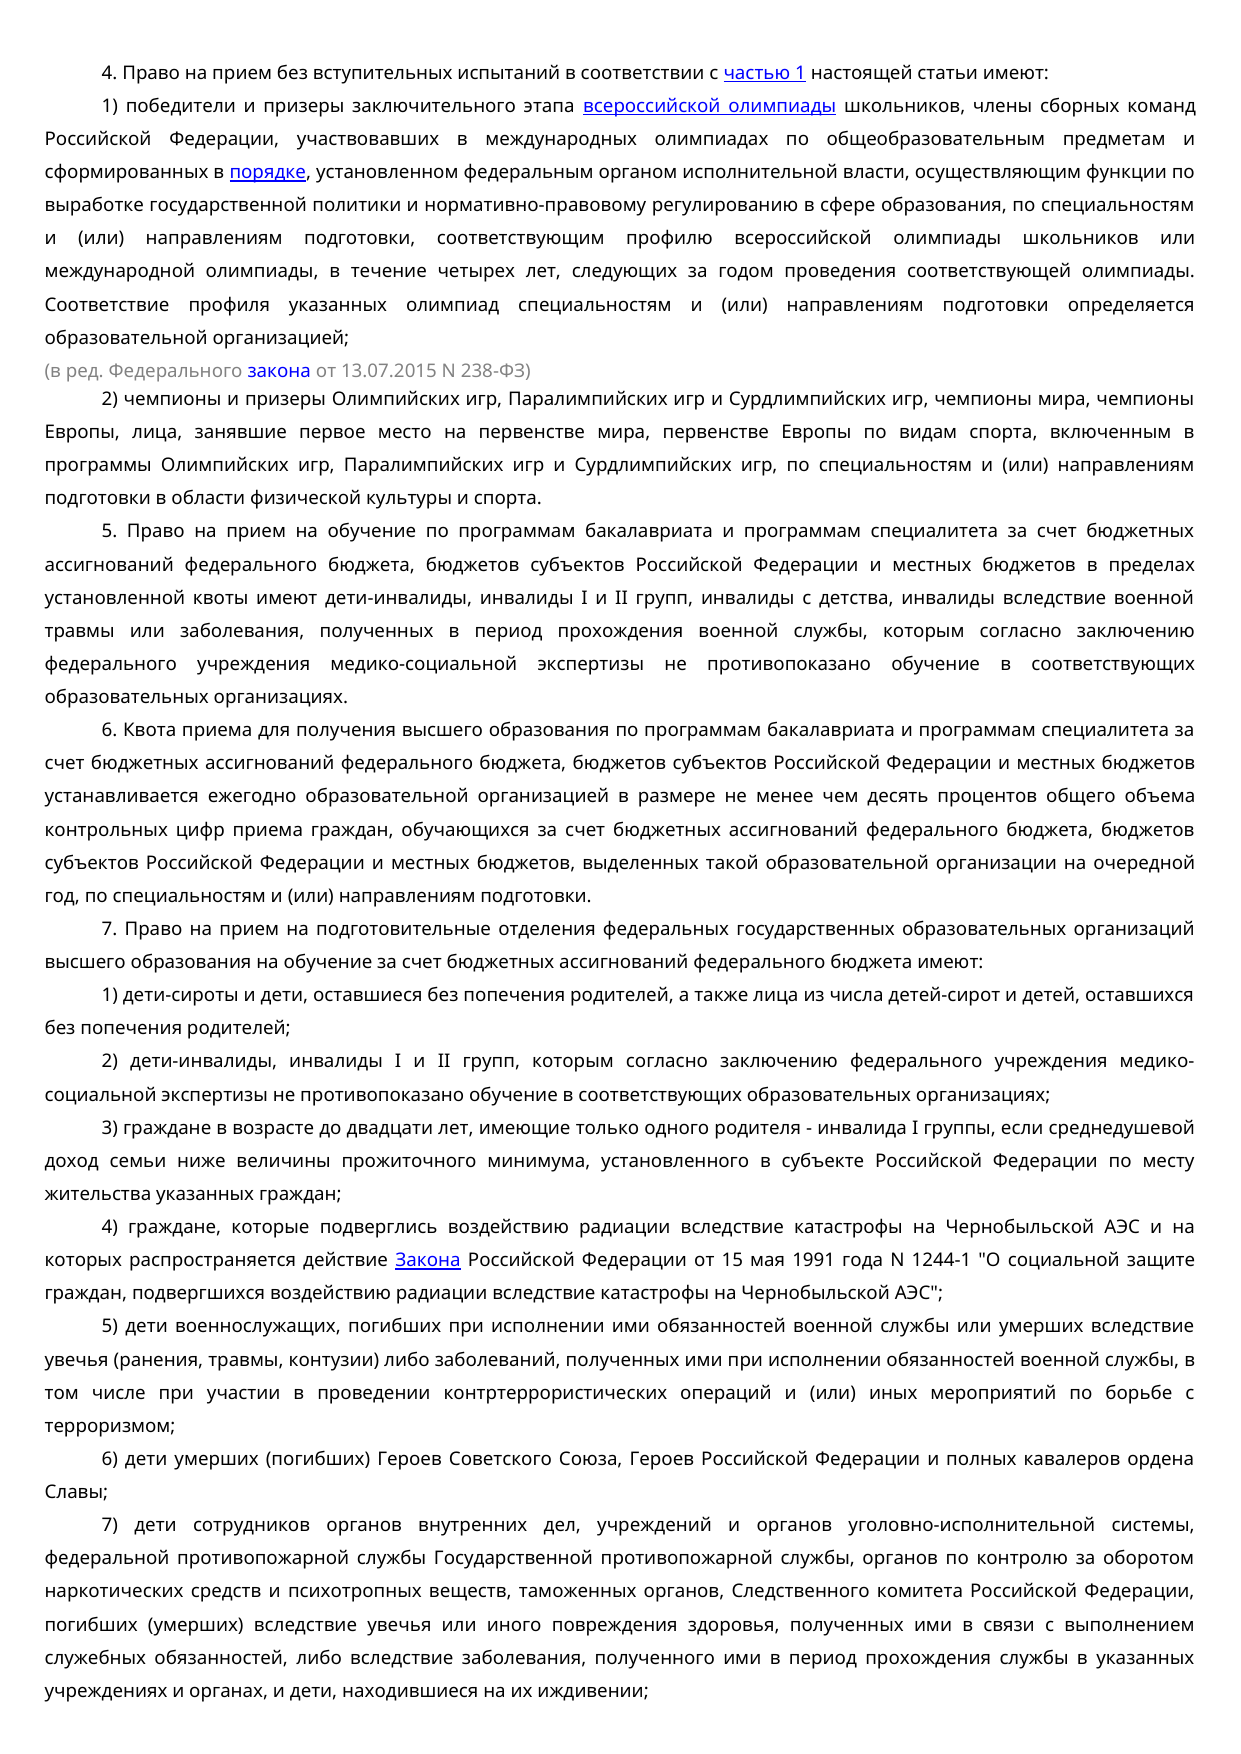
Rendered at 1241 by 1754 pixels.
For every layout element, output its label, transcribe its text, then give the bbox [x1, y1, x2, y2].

text 7. Право на прием на подготовительные отделения федеральных государственных образовательных организаций высшего образования на обучение за счет бюджетных ассигнований федерального бюджета имеют: [44, 915, 1196, 974]
text 3) граждане в возрасте до двадцати лет, имеющие только одного родителя - инвалида I группы, если среднедушевой доход семьи ниже величины прожиточного минимума, установленного в субъекте Российской Федерации по месту жительства указанных граждан; [44, 1114, 1196, 1206]
text 7) дети сотрудников органов внутренних дел, учреждений и органов уголовно-исполнительной системы, федеральной противопожарной службы Государственной противопожарной службы, органов по контролю за оборотом наркотических средств и психотропных веществ, таможенных органов, Следственного комитета Российской Федерации, погибших (умерших) вследствие увечья или иного повреждения здоровья, полученных ими в связи с выполнением служебных обязанностей, либо вследствие заболевания, полученного ими в период прохождения службы в указанных учреждениях и органах, и дети, находившиеся на их иждивении; [44, 1511, 1196, 1703]
text 1) дети-сироты и дети, оставшиеся без попечения родителей, а также лица из числа детей-сирот и детей, оставшихся без попечения родителей; [44, 981, 1196, 1040]
text 2) чемпионы и призеры Олимпийских игр, Паралимпийских игр и Сурдлимпийских игр, чемпионы мира, чемпионы Европы, лица, занявшие первое место на первенстве мира, первенстве Европы по видам спорта, включенным в программы Олимпийских игр, Паралимпийских игр и Сурдлимпийских игр, по специальностям и (или) направлениям подготовки в области физической культуры и спорта. [44, 385, 1196, 510]
text 5) дети военнослужащих, погибших при исполнении ими обязанностей военной службы или умерших вследствие увечья (ранения, травмы, контузии) либо заболеваний, полученных ими при исполнении обязанностей военной службы, в том числе при участии в проведении контртеррористических операций и (или) иных мероприятий по борьбе с терроризмом; [44, 1313, 1196, 1438]
text (в ред. Федерального закона от 13.07.2015 N 238-ФЗ) [44, 357, 1196, 383]
text 6) дети умерших (погибших) Героев Советского Союза, Героев Российской Федерации и полных кавалеров ордена Славы; [44, 1445, 1196, 1504]
text 4. Право на прием без вступительных испытаний в соответствии с частью 1 настоящей статьи имеют: [44, 59, 1196, 84]
text 4) граждане, которые подверглись воздействию радиации вследствие катастрофы на Чернобыльской АЭС и на которых распространяется действие Закона Российской Федерации от 15 мая 1991 года N 1244-1 "О социальной защите граждан, подвергшихся воздействию радиации вследствие катастрофы на Чернобыльской АЭС"; [44, 1213, 1196, 1305]
text 1) победители и призеры заключительного этапа всероссийской олимпиады школьников, члены сборных команд Российской Федерации, участвовавших в международных олимпиадах по общеобразовательным предметам и сформированных в порядке, установленном федеральным органом исполнительной власти, осуществляющим функции по выработке государственной политики и нормативно-правовому регулированию в сфере образования, по специальностям и (или) направлениям подготовки, соответствующим профилю всероссийской олимпиады школьников или международной олимпиады, в течение четырех лет, следующих за годом проведения соответствующей олимпиады. Соответствие профиля указанных олимпиад специальностям и (или) направлениям подготовки определяется образовательной организацией; [44, 92, 1196, 349]
text 6. Квота приема для получения высшего образования по программам бакалавриата и программам специалитета за счет бюджетных ассигнований федерального бюджета, бюджетов субъектов Российской Федерации и местных бюджетов устанавливается ежегодно образовательной организацией в размере не менее чем десять процентов общего объема контрольных цифр приема граждан, обучающихся за счет бюджетных ассигнований федерального бюджета, бюджетов субъектов Российской Федерации и местных бюджетов, выделенных такой образовательной организации на очередной год, по специальностям и (или) направлениям подготовки. [44, 716, 1196, 908]
text 2) дети-инвалиды, инвалиды I и II групп, которым согласно заключению федерального учреждения медико-социальной экспертизы не противопоказано обучение в соответствующих образовательных организациях; [44, 1048, 1196, 1106]
text 5. Право на прием на обучение по программам бакалавриата и программам специалитета за счет бюджетных ассигнований федерального бюджета, бюджетов субъектов Российской Федерации и местных бюджетов в пределах установленной квоты имеют дети-инвалиды, инвалиды I и II групп, инвалиды с детства, инвалиды вследствие военной травмы или заболевания, полученных в период прохождения военной службы, которым согласно заключению федерального учреждения медико-социальной экспертизы не противопоказано обучение в соответствующих образовательных организациях. [44, 518, 1196, 709]
